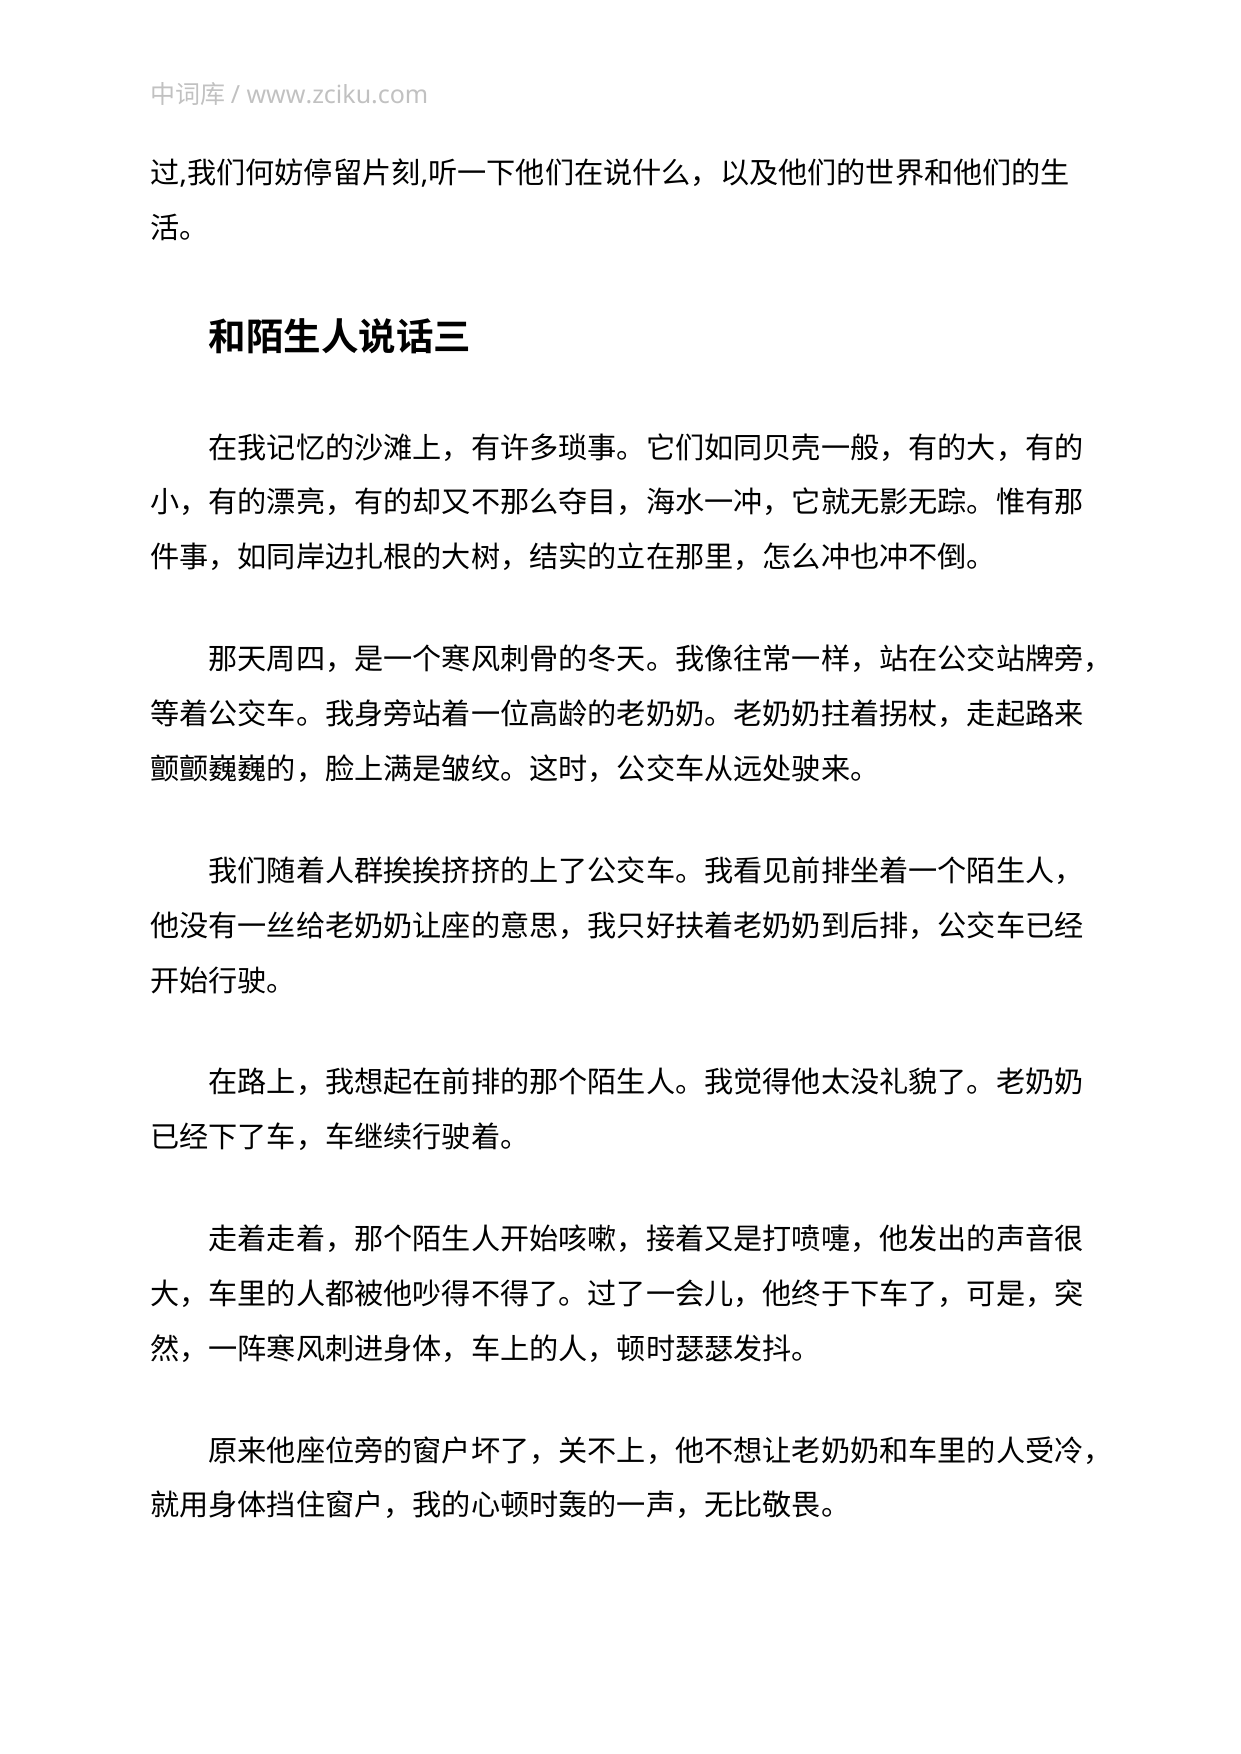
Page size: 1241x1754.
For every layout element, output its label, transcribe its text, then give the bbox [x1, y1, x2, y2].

text 和陌生人说话三 [150, 307, 1090, 361]
text 在我记忆的沙滩上，有许多琐事。它们如同贝壳一般，有的大，有的小，有的漂亮，有的却又不那么夺目，海水一冲，它就无影无踪。惟有那件事，如同岸边扎根的大树，结实的立在那里，怎么冲也冲不倒。 [150, 424, 1090, 576]
text 原来他座位旁的窗户坏了，关不上，他不想让老奶奶和车里的人受冷，就用身体挡住窗户，我的心顿时轰的一声，无比敬畏。 [150, 1427, 1090, 1524]
text 在路上，我想起在前排的那个陌生人。我觉得他太没礼貌了。老奶奶已经下了车，车继续行驶着。 [150, 1059, 1090, 1156]
text 我们随着人群挨挨挤挤的上了公交车。我看见前排坐着一个陌生人，他没有一丝给老奶奶让座的意思，我只好扶着老奶奶到后排，公交车已经开始行驶。 [150, 847, 1090, 999]
text 走着走着，那个陌生人开始咳嗽，接着又是打喷嚏，他发出的声音很大，车里的人都被他吵得不得了。过了一会儿，他终于下车了，可是，突然，一阵寒风刺进身体，车上的人，顿时瑟瑟发抖。 [150, 1216, 1090, 1368]
text 那天周四，是一个寒风刺骨的冬天。我像往常一样，站在公交站牌旁，等着公交车。我身旁站着一位高龄的老奶奶。老奶奶拄着拐杖，走起路来颤颤巍巍的，脸上满是皱纹。这时，公交车从远处驶来。 [150, 636, 1090, 788]
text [150, 150, 1090, 247]
